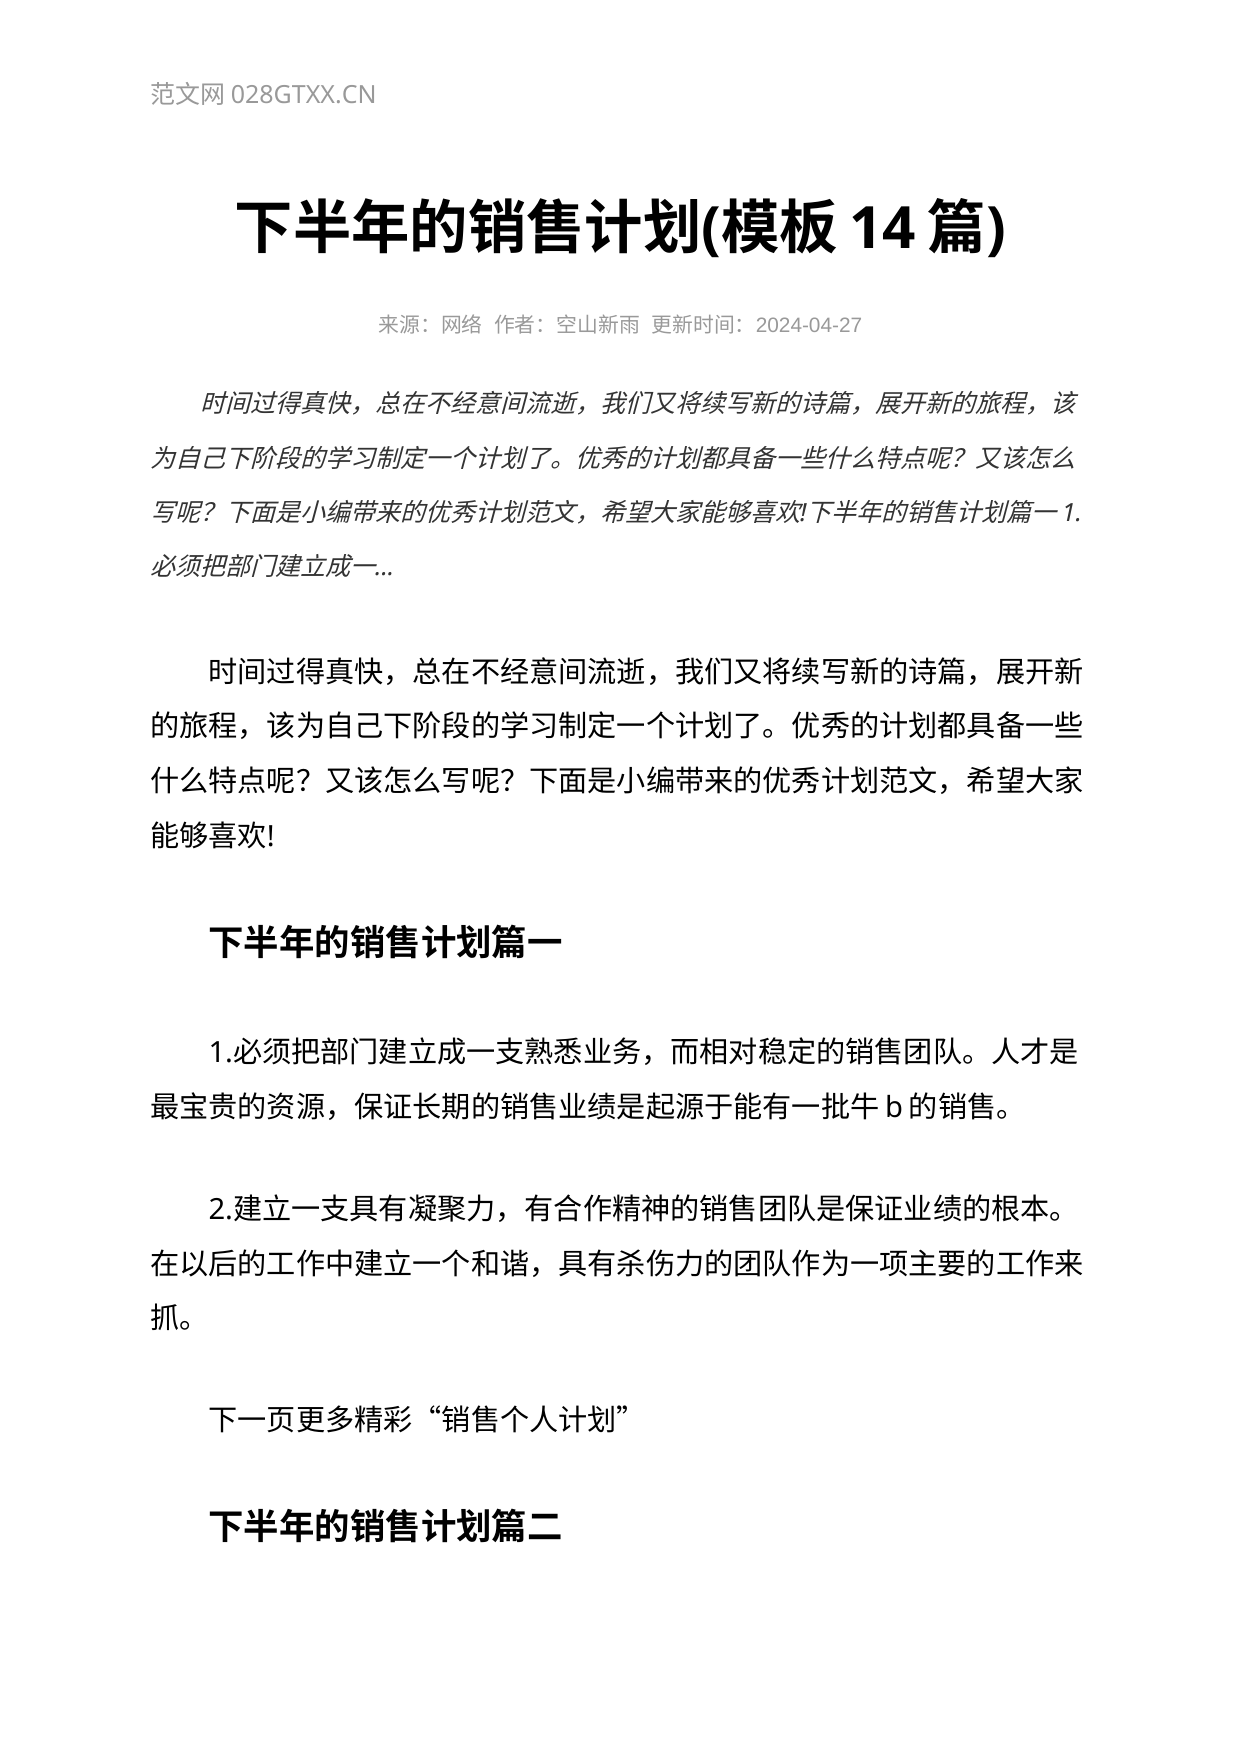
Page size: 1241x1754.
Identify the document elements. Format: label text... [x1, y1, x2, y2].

text 时间过得真快，总在不经意间流逝，我们又将续写新的诗篇，展开新的旅程，该为自己下阶段的学习制定一个计划了。优秀的计划都具备一些什么特点呢？又该怎么写呢？下面是小编带来的优秀计划范文，希望大家能够喜欢!下半年的销售计划篇一1.必须把部门建立成一... [150, 384, 1090, 583]
text 下半年的销售计划篇一 [150, 915, 1090, 966]
text 下一页更多精彩“销售个人计划” [150, 1397, 1090, 1439]
text 时间过得真快，总在不经意间流逝，我们又将续写新的诗篇，展开新的旅程，该为自己下阶段的学习制定一个计划了。优秀的计划都具备一些什么特点呢？又该怎么写呢？下面是小编带来的优秀计划范文，希望大家能够喜欢! [150, 648, 1090, 855]
text 来源：网络 作者：空山新雨 更新时间：2024-04-27 [150, 313, 1090, 337]
text 下半年的销售计划篇二 [150, 1499, 1090, 1550]
subtitle 下半年的销售计划(模板14篇) [150, 181, 1090, 266]
text 2.建立一支具有凝聚力，有合作精神的销售团队是保证业绩的根本。在以后的工作中建立一个和谐，具有杀伤力的团队作为一项主要的工作来抓。 [150, 1185, 1090, 1337]
text 1.必须把部门建立成一支熟悉业务，而相对稳定的销售团队。人才是最宝贵的资源，保证长期的销售业绩是起源于能有一批牛b的销售。 [150, 1028, 1090, 1126]
